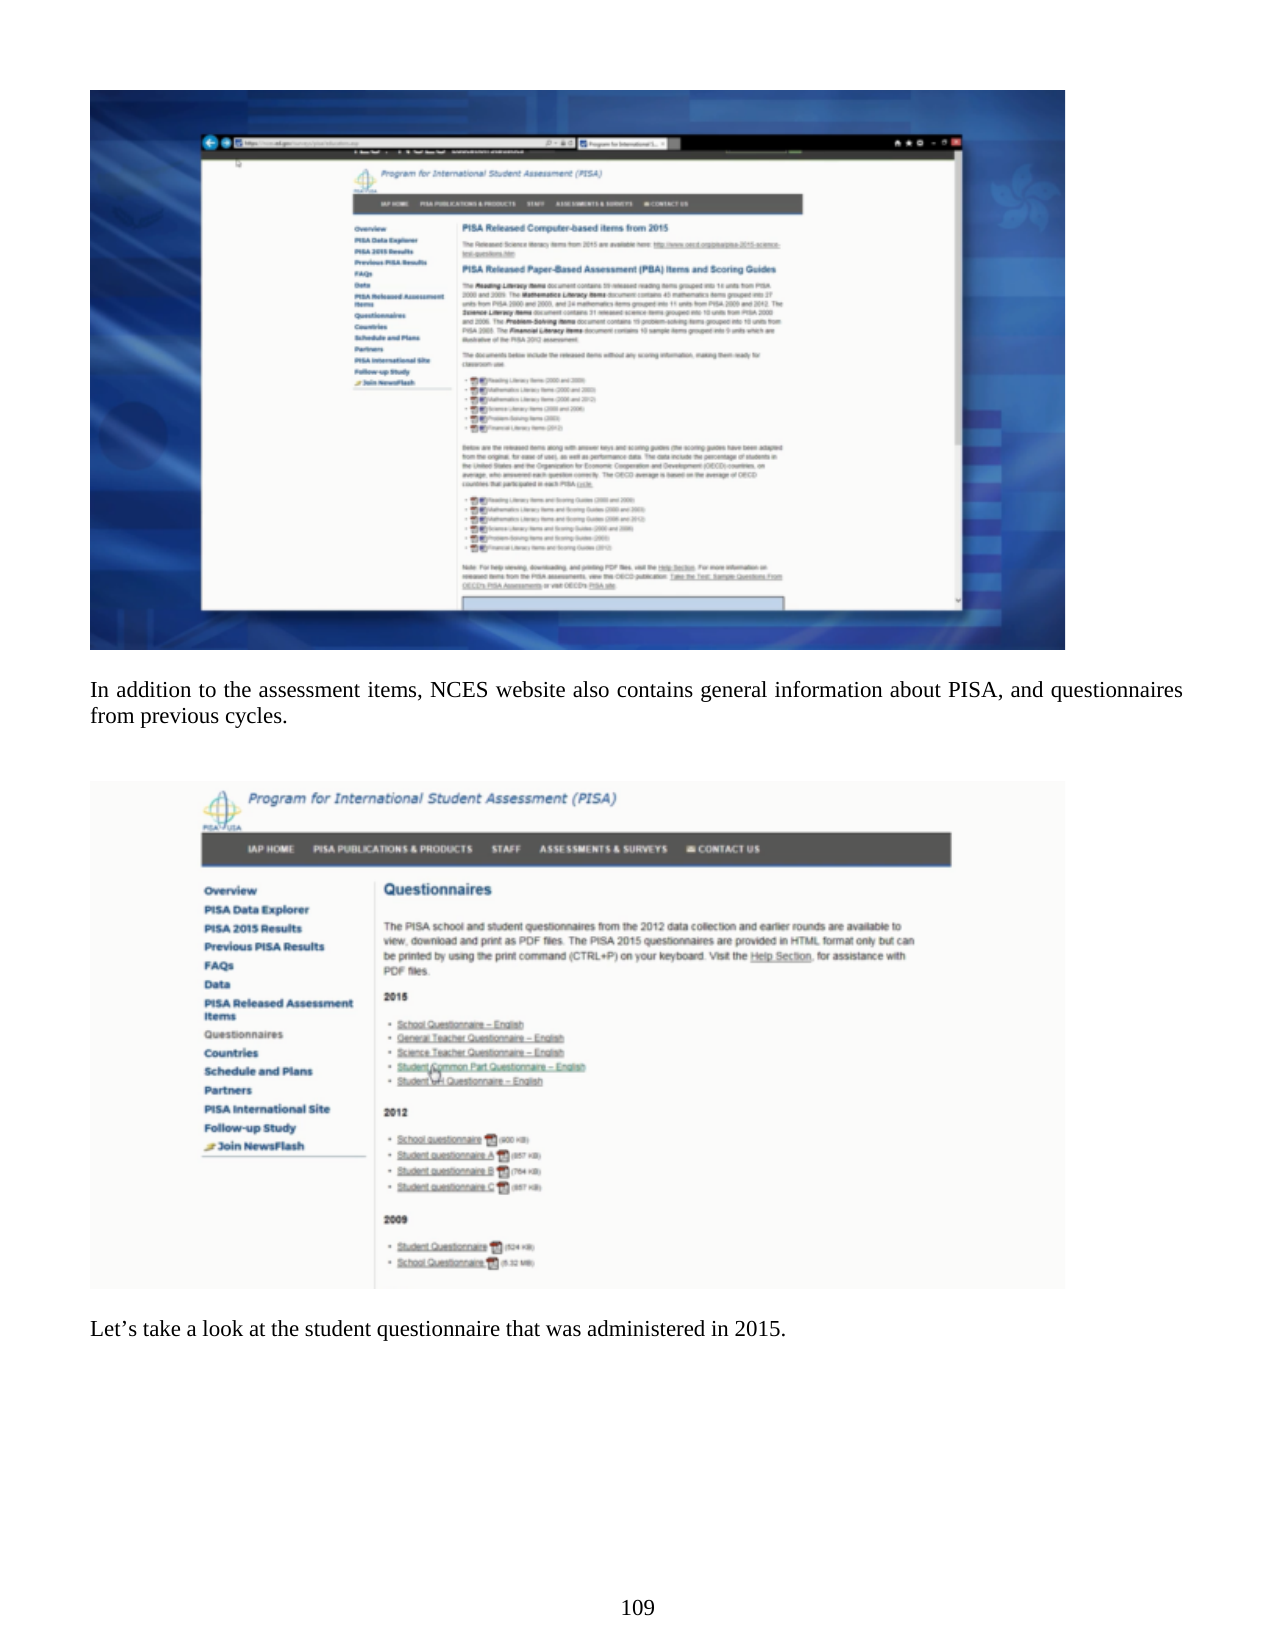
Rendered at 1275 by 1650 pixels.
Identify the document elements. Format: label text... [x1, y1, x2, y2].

picture [90, 90, 1065, 650]
picture [90, 781, 1065, 1289]
text In addition to the assessment items, NCES website also contains general information about PISA, and questionnaires from previous cycles. [90, 676, 1185, 728]
text Let’s take a look at the student questionnaire that was administered in 2015. [90, 1315, 1185, 1341]
